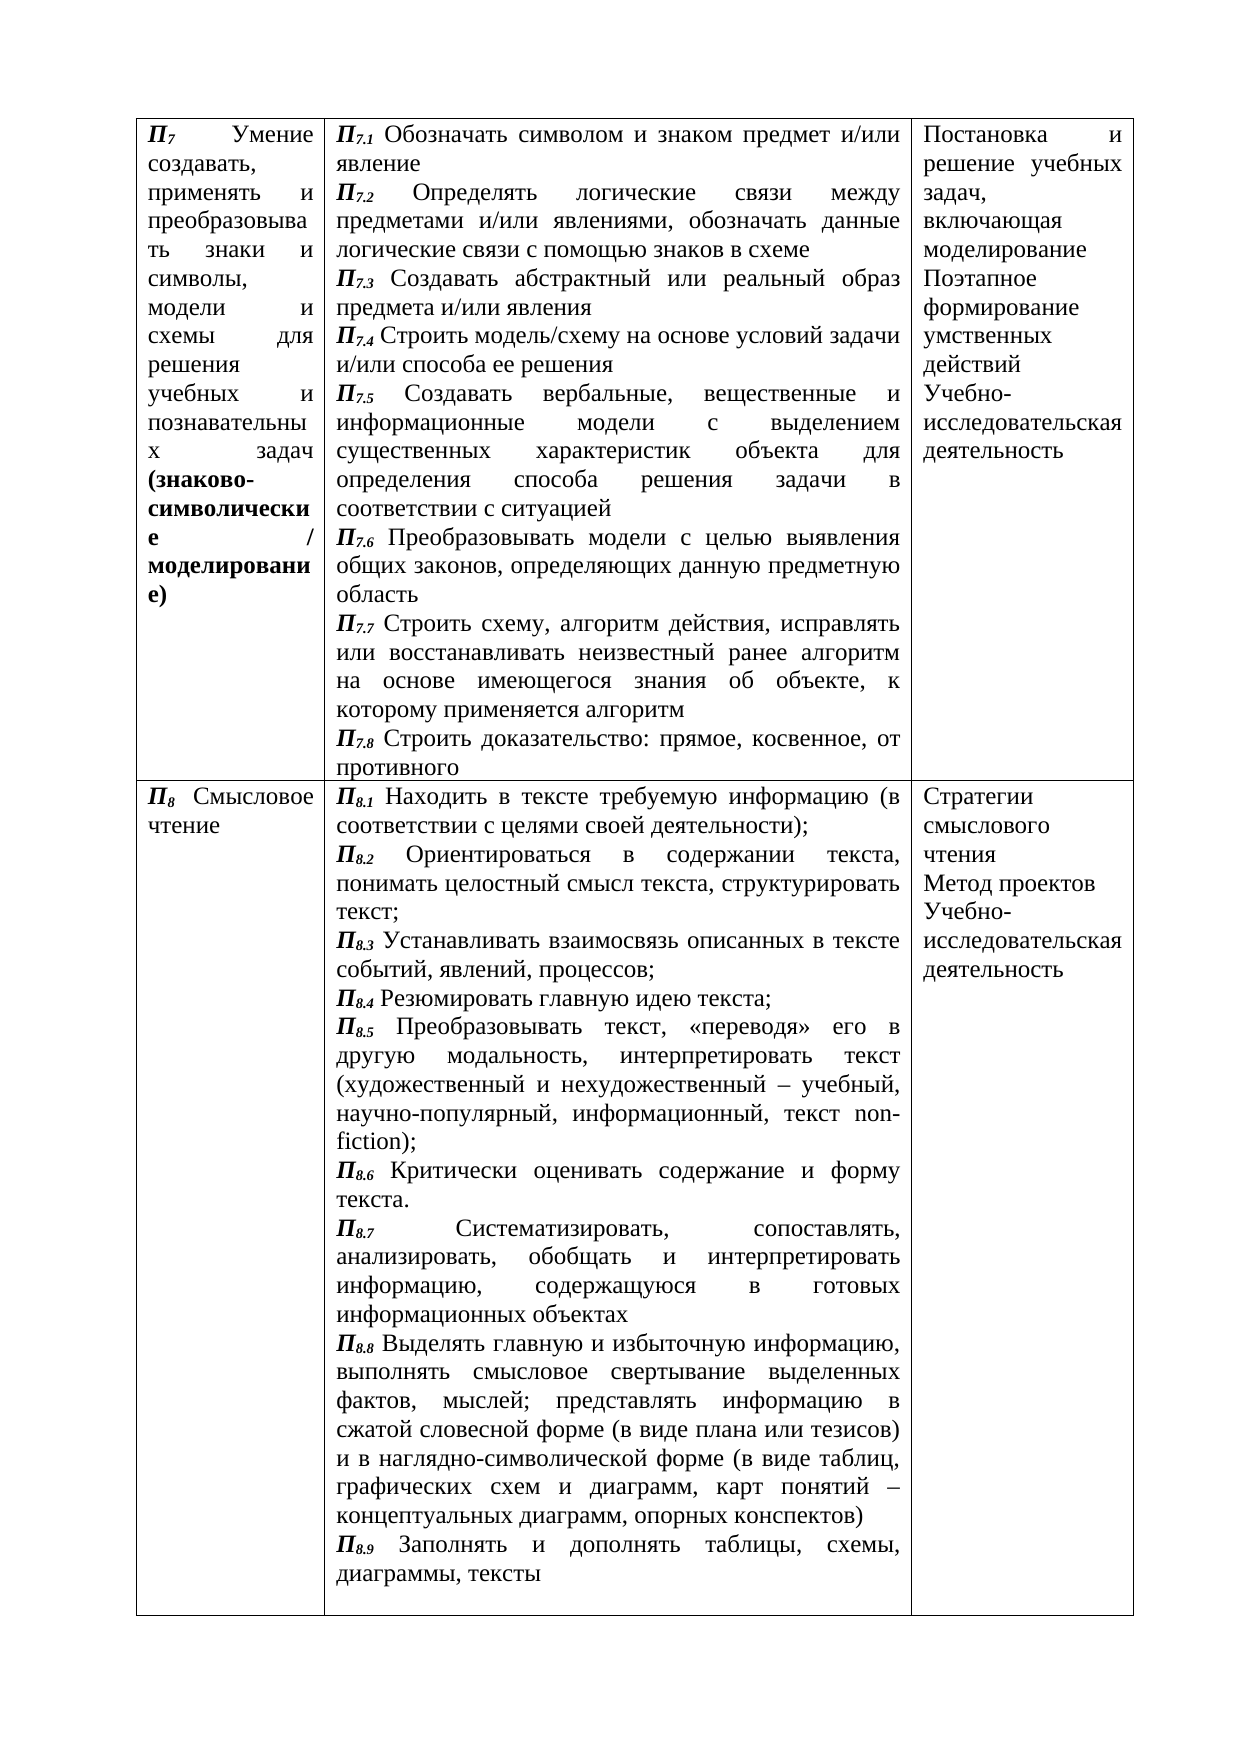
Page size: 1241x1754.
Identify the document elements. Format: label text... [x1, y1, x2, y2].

table_cell Постановка и решение учебных задач, включающая моделирование Поэтапное формирование умственных действий Учебно-исследовательская деятельность [912, 119, 1133, 780]
table_cell П8 Смысловое чтение [137, 781, 324, 1615]
table_cell П8.1 Находить в тексте требуемую информацию (в соответствии с целями своей деятельности); П8.2 Ориентироваться в содержании текста, понимать целостный смысл текста, структурировать текст; П8.3 Устанавливать взаимосвязь описанных в тексте событий, явлений, процессов; П8.4 Резюмировать главную идею текста; П8.5 Преобразовывать текст, «переводя» его в другую модальность, интерпретировать текст (художественный и нехудожественный – учебный, научно-популярный, информационный, текст non-fiction); П8.6 Критически оценивать содержание и форму текста. П8.7 Систематизировать, сопоставлять, анализировать, обобщать и интерпретировать информацию, содержащуюся в готовых информационных объектах П8.8 Выделять главную и избыточную информацию, выполнять смысловое свертывание выделенных фактов, мыслей; представлять информацию в сжатой словесной форме (в виде плана или тезисов) и в наглядно-символической форме (в виде таблиц, графических схем и диаграмм, карт понятий – концептуальных диаграмм, опорных конспектов) П8.9 Заполнять и дополнять таблицы, схемы, диаграммы, тексты [325, 781, 911, 1615]
table_cell Стратегии смыслового чтения Метод проектов Учебно-исследовательская деятельность [912, 781, 1133, 1615]
table_cell П7.1 Обозначать символом и знаком предмет и/или явление П7.2 Определять логические связи между предметами и/или явлениями, обозначать данные логические связи с помощью знаков в схеме П7.3 Создавать абстрактный или реальный образ предмета и/или явления П7.4 Строить модель/схему на основе условий задачи и/или способа ее решения П7.5 Создавать вербальные, вещественные и информационные модели с выделением существенных характеристик объекта для определения способа решения задачи в соответствии с ситуацией П7.6 Преобразовывать модели с целью выявления общих законов, определяющих данную предметную область П7.7 Строить схему, алгоритм действия, исправлять или восстанавливать неизвестный ранее алгоритм на основе имеющегося знания об объекте, к которому применяется алгоритм П7.8 Строить доказательство: прямое, косвенное, от противного [325, 119, 911, 780]
table_cell П7 Умение создавать, применять и преобразовывать знаки и символы, модели и схемы для решения учебных и познавательных задач (знаково-символические / моделирование) [137, 119, 324, 780]
